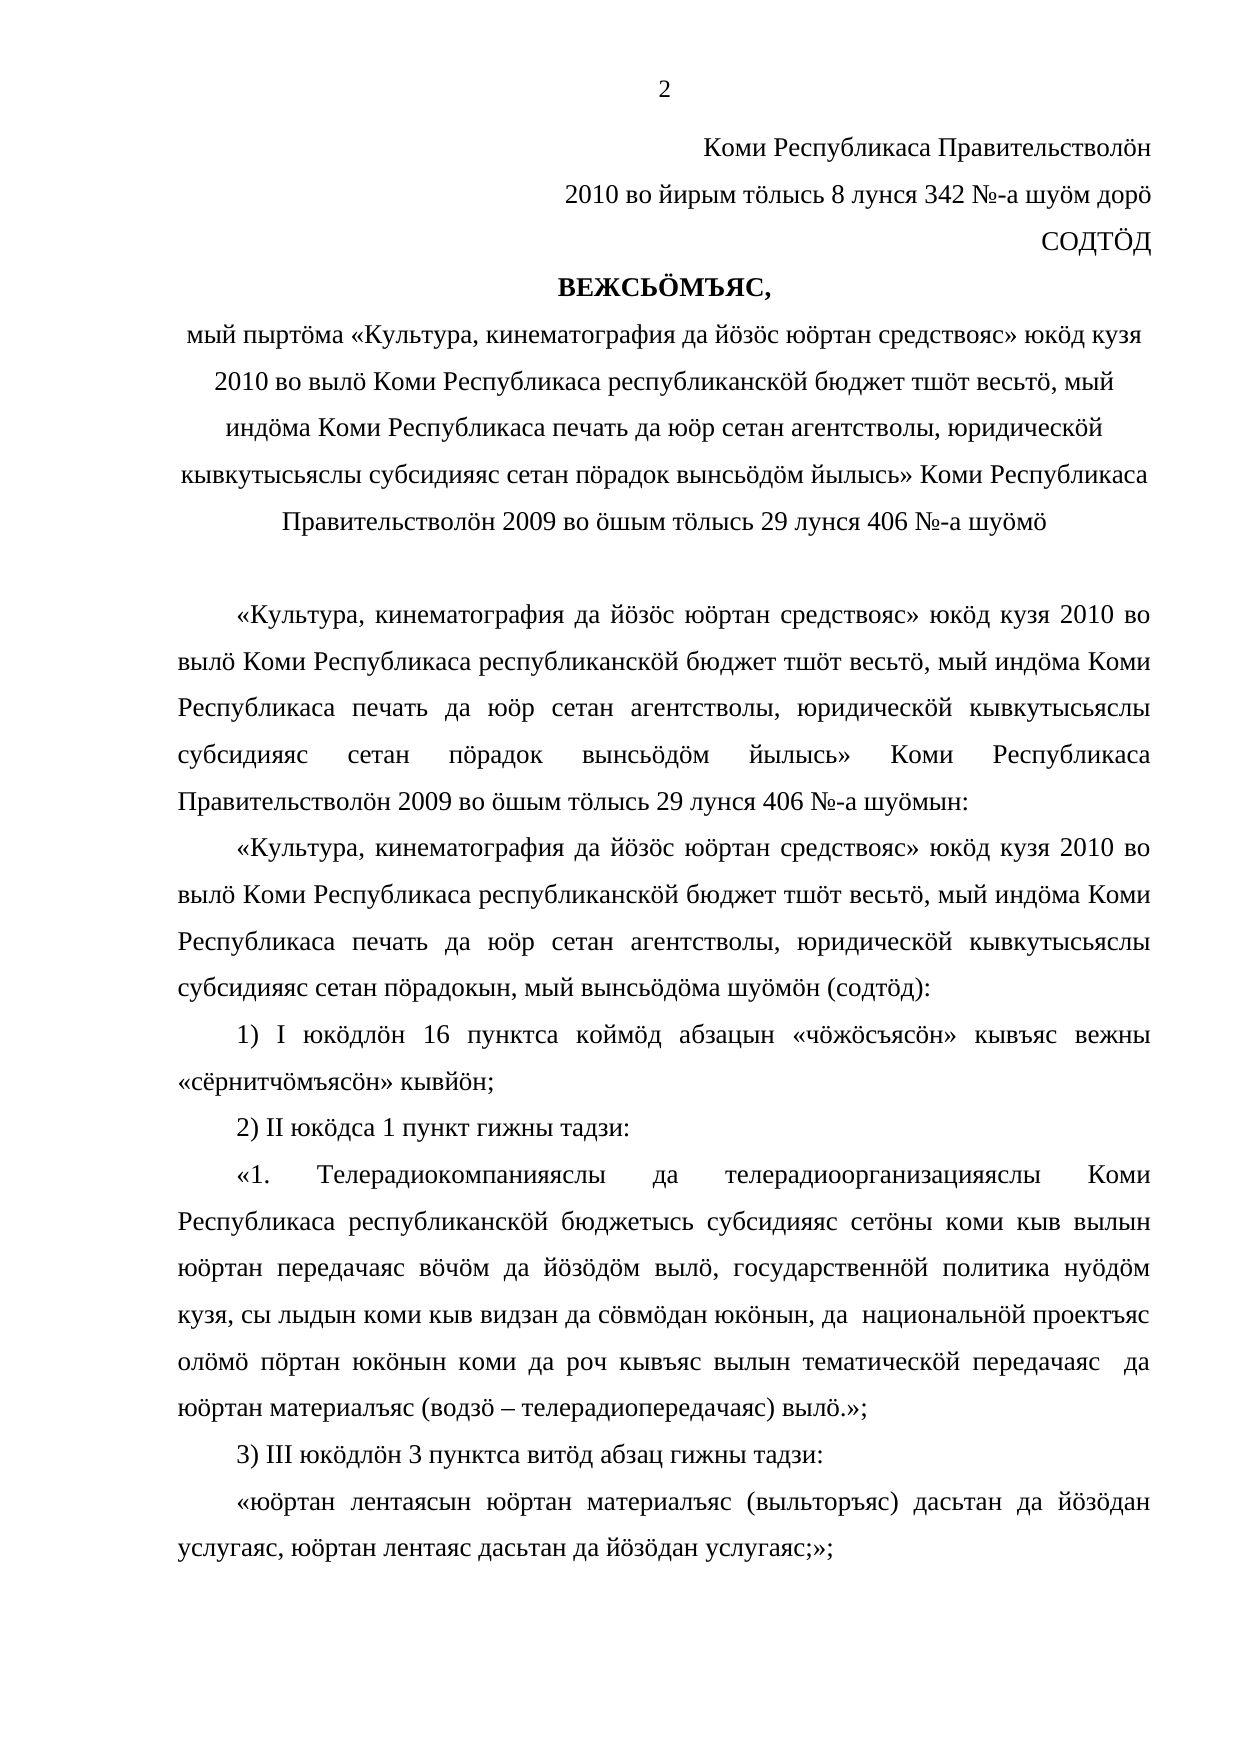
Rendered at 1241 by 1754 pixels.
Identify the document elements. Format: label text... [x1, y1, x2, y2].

text «1. Телерадиокомпанияяслы да телерадиоорганизацияяслы Коми Республикаса республиканскöй бюджетысь субсидияяс сетöны коми кыв вылын юöртан передачаяс вöчöм да йöзöдöм вылö, государственнöй политика нуöдöм кузя, сы лыдын коми кыв видзан да сöвмöдан юкöнын, да национальнöй проектъяс олöмö пöртан юкöнын коми да роч кывъяс вылын тематическöй передачаяс да юöртан материалъяс (водзö – телерадиопередачаяс) вылö.»; [177, 1158, 1152, 1422]
text мый пыртöма «Культура, кинематография да йöзöс юöртан средствояс» юкöд кузя 2010 во вылö Коми Республикаса республиканскöй бюджет тшöт весьтö, мый индöма Коми Республикаса печать да юöр сетан агентстволы, юридическöй кывкутысьяслы субсидияяс сетан пöрадок вынсьöдöм йылысь» Коми Республикаса Правительстволöн 2009 во öшым тöлысь 29 лунся 406 №-а шуöмö [177, 318, 1152, 536]
text 1) I юкöдлöн 16 пунктса коймöд абзацын «чöжöсъясöн» кывъяс вежны «сёрнитчöмъясöн» кывйöн; [177, 1018, 1152, 1096]
text Коми Республикаса Правительстволöн [177, 131, 1152, 162]
text 2) II юкöдса 1 пункт гижны тадзи: [177, 1111, 1152, 1142]
text «Культура, кинематография да йöзöс юöртан средствояс» юкöд кузя 2010 во вылö Коми Республикаса республиканскöй бюджет тшöт весьтö, мый индöма Коми Республикаса печать да юöр сетан агентстволы, юридическöй кывкутысьяслы субсидияяс сетан пöрадокын, мый вынсьöдöма шуöмöн (содтöд): [177, 831, 1152, 1002]
text СОДТÖД [177, 224, 1152, 256]
text «Культура, кинематография да йöзöс юöртан средствояс» юкöд кузя 2010 во вылö Коми Республикаса республиканскöй бюджет тшöт весьтö, мый индöма Коми Республикаса печать да юöр сетан агентстволы, юридическöй кывкутысьяслы субсидияяс сетан пöрадок вынсьöдöм йылысь» Коми Республикаса Правительстволöн 2009 во öшым тöлысь 29 лунся 406 №-а шуöмын: [177, 598, 1152, 816]
text 2010 во йирым тöлысь 8 лунся 342 №-а шуöм дорö [177, 178, 1152, 209]
text 3) III юкöдлöн 3 пунктса витöд абзац гижны тадзи: [177, 1438, 1152, 1469]
text «юöртан лентаясын юöртан материалъяс (выльторъяс) дасьтан да йöзöдан услугаяс, юöртан лентаяс дасьтан да йöзöдан услугаяс;»; [177, 1484, 1152, 1562]
text ВЕЖСЬÖМЪЯС, [177, 271, 1152, 302]
